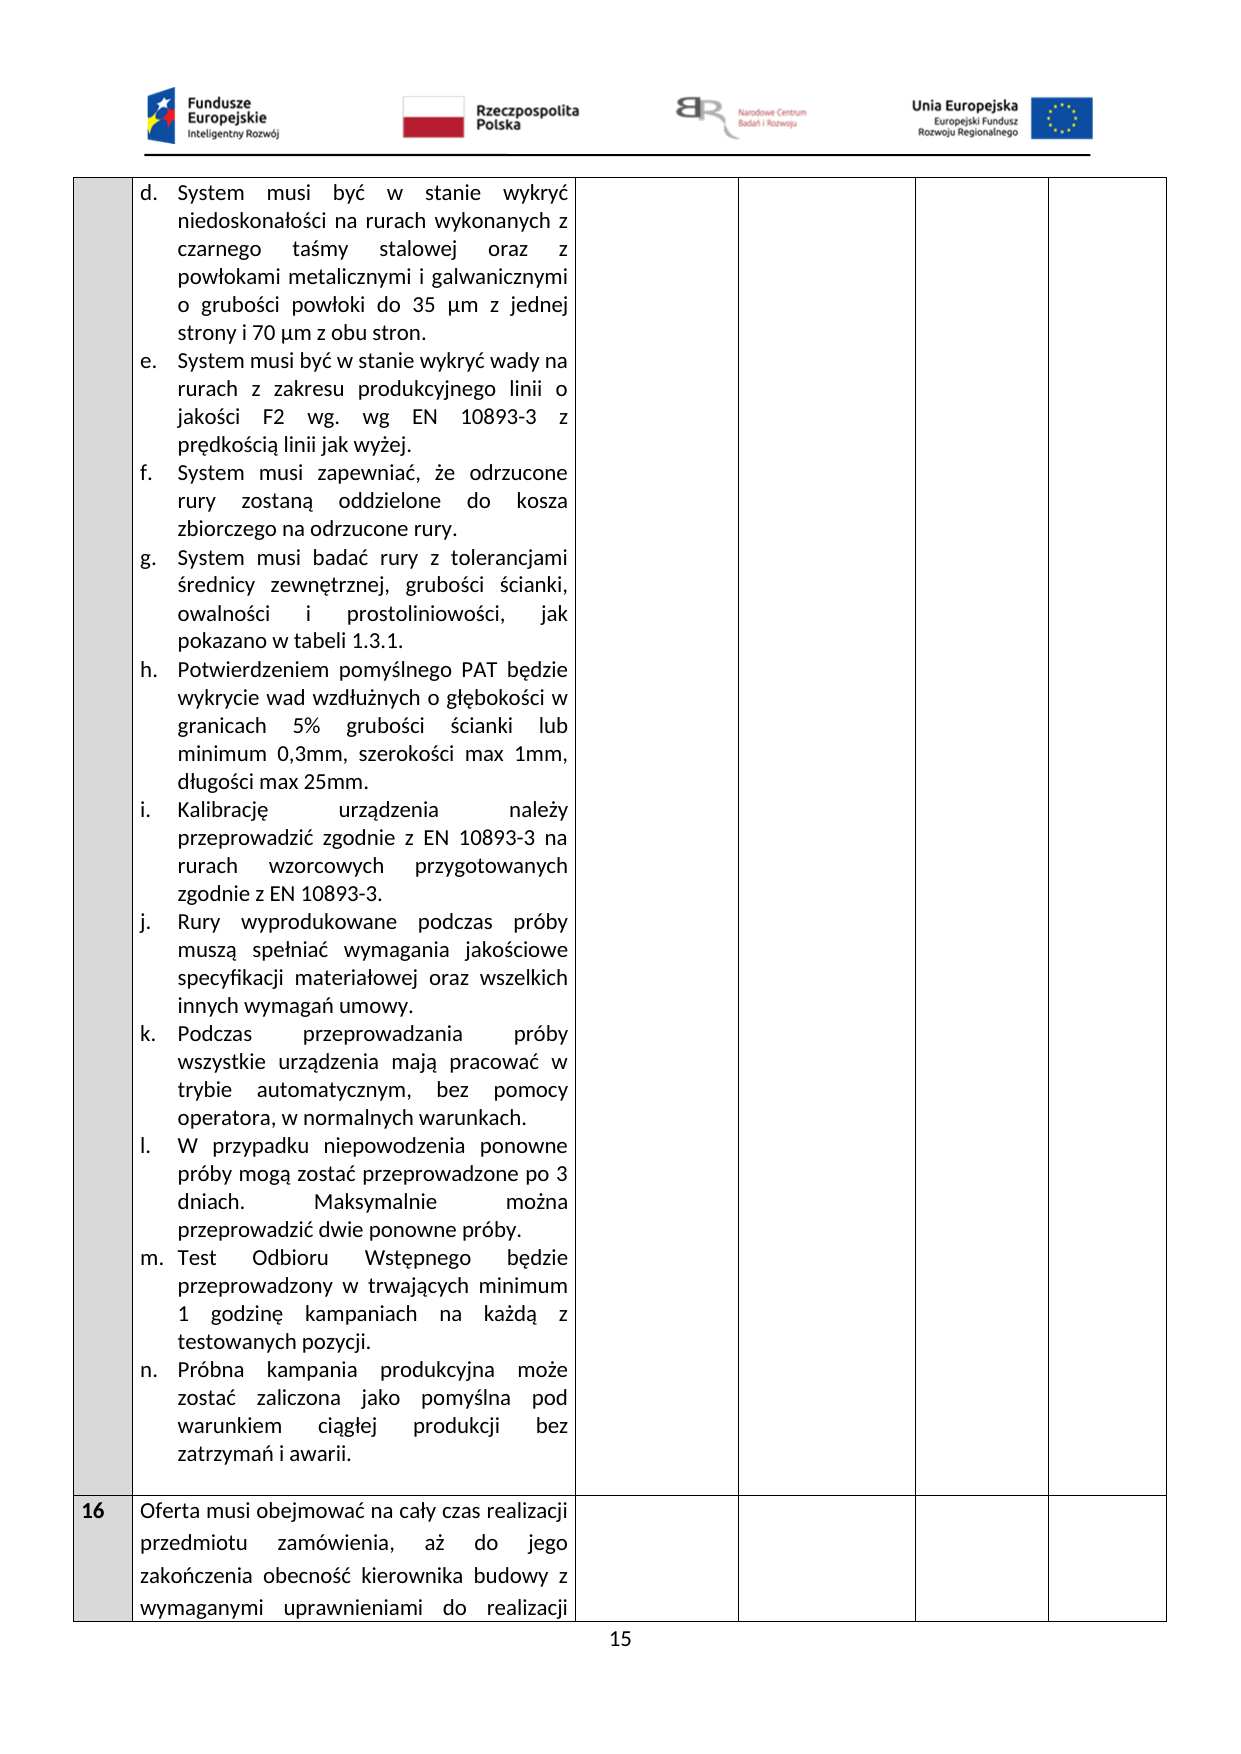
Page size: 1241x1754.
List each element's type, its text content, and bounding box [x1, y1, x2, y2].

table_cell [916, 178, 1048, 1495]
table_cell [576, 1496, 738, 1621]
table_cell [739, 178, 915, 1495]
table_cell 16 [74, 1496, 132, 1621]
table_cell [1049, 1496, 1166, 1621]
table_cell [576, 178, 738, 1495]
table_cell [1049, 178, 1166, 1495]
table_cell 15 [74, 178, 132, 1495]
table_cell [739, 1496, 915, 1621]
table_cell [916, 1496, 1048, 1621]
picture [147, 87, 1093, 144]
